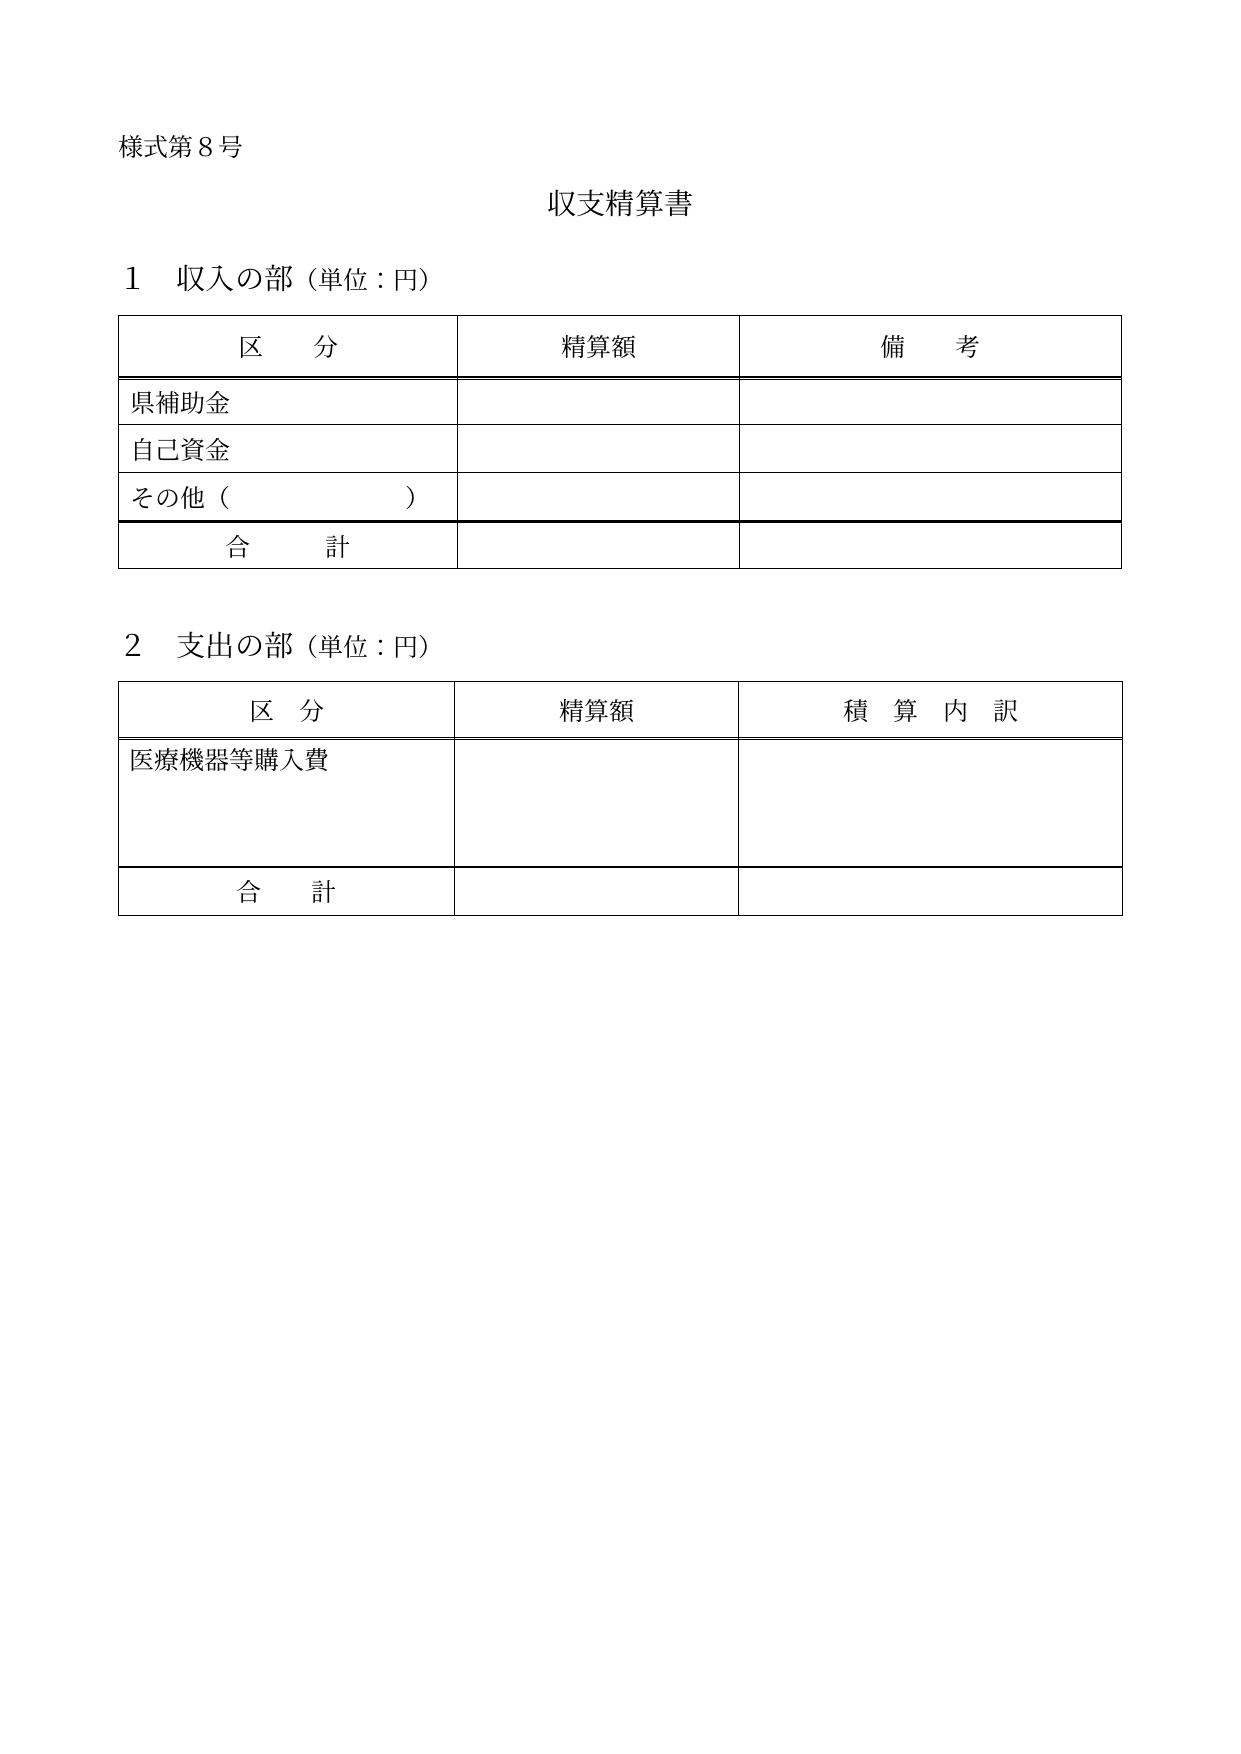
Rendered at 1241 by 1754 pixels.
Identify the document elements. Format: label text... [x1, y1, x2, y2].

table_header 備 考 [740, 316, 1121, 376]
table_header 区 分 [119, 682, 454, 737]
table_cell [458, 473, 739, 520]
text 収支精算書 [118, 164, 1122, 239]
table_cell 合 計 [119, 868, 454, 914]
table_header 区 分 [119, 316, 457, 376]
table_cell [740, 523, 1121, 568]
table_cell [740, 473, 1121, 520]
table_cell [458, 425, 739, 472]
table_cell [455, 740, 738, 866]
table_cell [458, 380, 739, 424]
table_cell [740, 380, 1121, 424]
table_cell [455, 868, 738, 914]
text １ 収入の部（単位：円） [118, 239, 1122, 314]
table_cell 県補助金 [119, 380, 457, 424]
table_cell 医療機器等購入費 [119, 740, 454, 866]
table_cell [739, 740, 1122, 866]
text 様式第８号 [118, 127, 1122, 164]
table_header 積 算 内 訳 [739, 682, 1122, 737]
table_cell 合 計 [119, 523, 457, 568]
table_cell [458, 523, 739, 568]
table_header 精算額 [458, 316, 739, 376]
text ２ 支出の部（単位：円） [118, 606, 1122, 681]
table_cell [739, 868, 1122, 914]
table_cell 自己資金 [119, 425, 457, 472]
table_cell [740, 425, 1121, 472]
table_cell その他（ ） [119, 473, 457, 520]
table_header 精算額 [455, 682, 738, 737]
